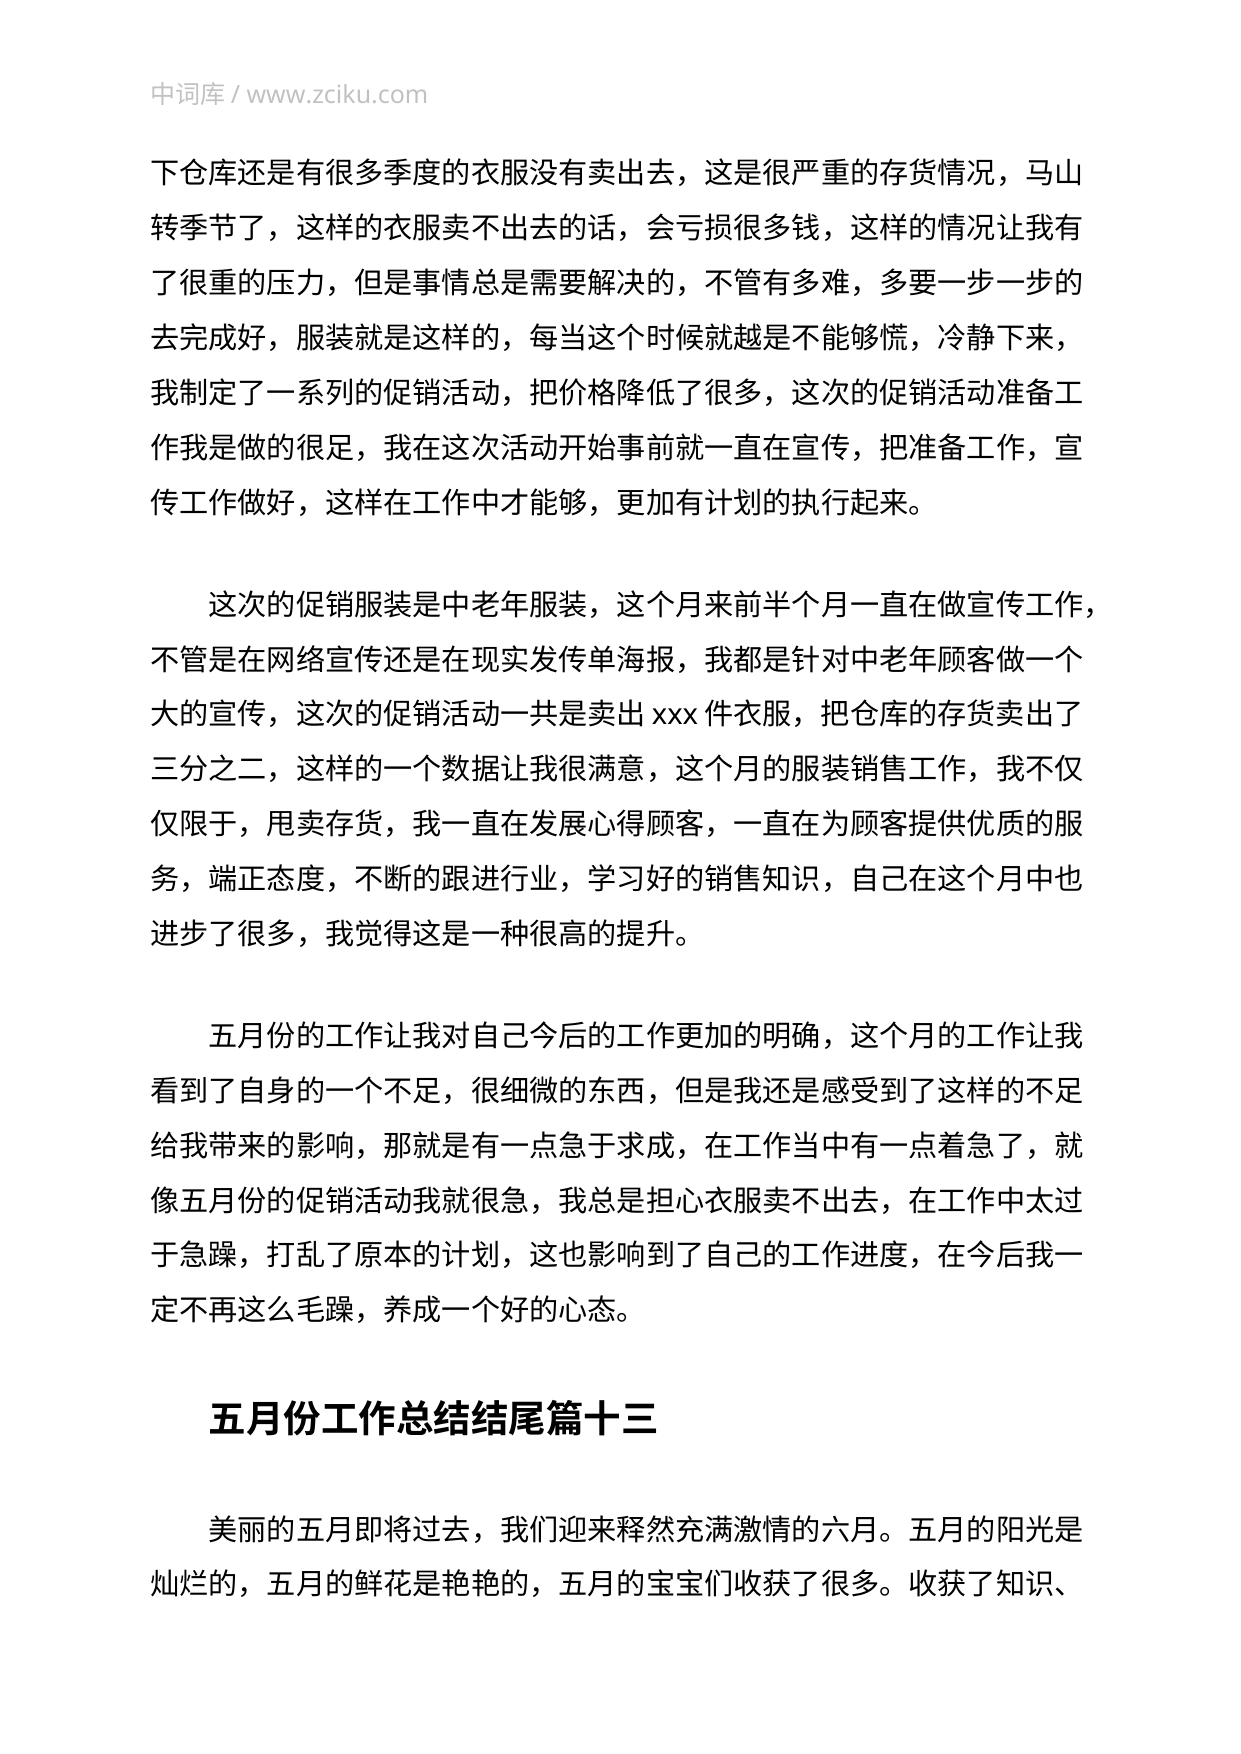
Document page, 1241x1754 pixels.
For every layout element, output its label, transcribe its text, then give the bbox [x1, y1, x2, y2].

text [150, 150, 1090, 522]
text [150, 1506, 1090, 1603]
text 五月份工作总结结尾篇十三 [150, 1389, 1090, 1443]
text 五月份的工作让我对自己今后的工作更加的明确，这个月的工作让我看到了自身的一个不足，很细微的东西，但是我还是感受到了这样的不足给我带来的影响，那就是有一点急于求成，在工作当中有一点着急了，就像五月份的促销活动我就很急，我总是担心衣服卖不出去，在工作中太过于急躁，打乱了原本的计划，这也影响到了自己的工作进度，在今后我一定不再这么毛躁，养成一个好的心态。 [150, 1012, 1090, 1329]
text 这次的促销服装是中老年服装，这个月来前半个月一直在做宣传工作，不管是在网络宣传还是在现实发传单海报，我都是针对中老年顾客做一个大的宣传，这次的促销活动一共是卖出xxx件衣服，把仓库的存货卖出了三分之二，这样的一个数据让我很满意，这个月的服装销售工作，我不仅仅限于，甩卖存货，我一直在发展心得顾客，一直在为顾客提供优质的服务，端正态度，不断的跟进行业，学习好的销售知识，自己在这个月中也进步了很多，我觉得这是一种很高的提升。 [150, 581, 1090, 953]
